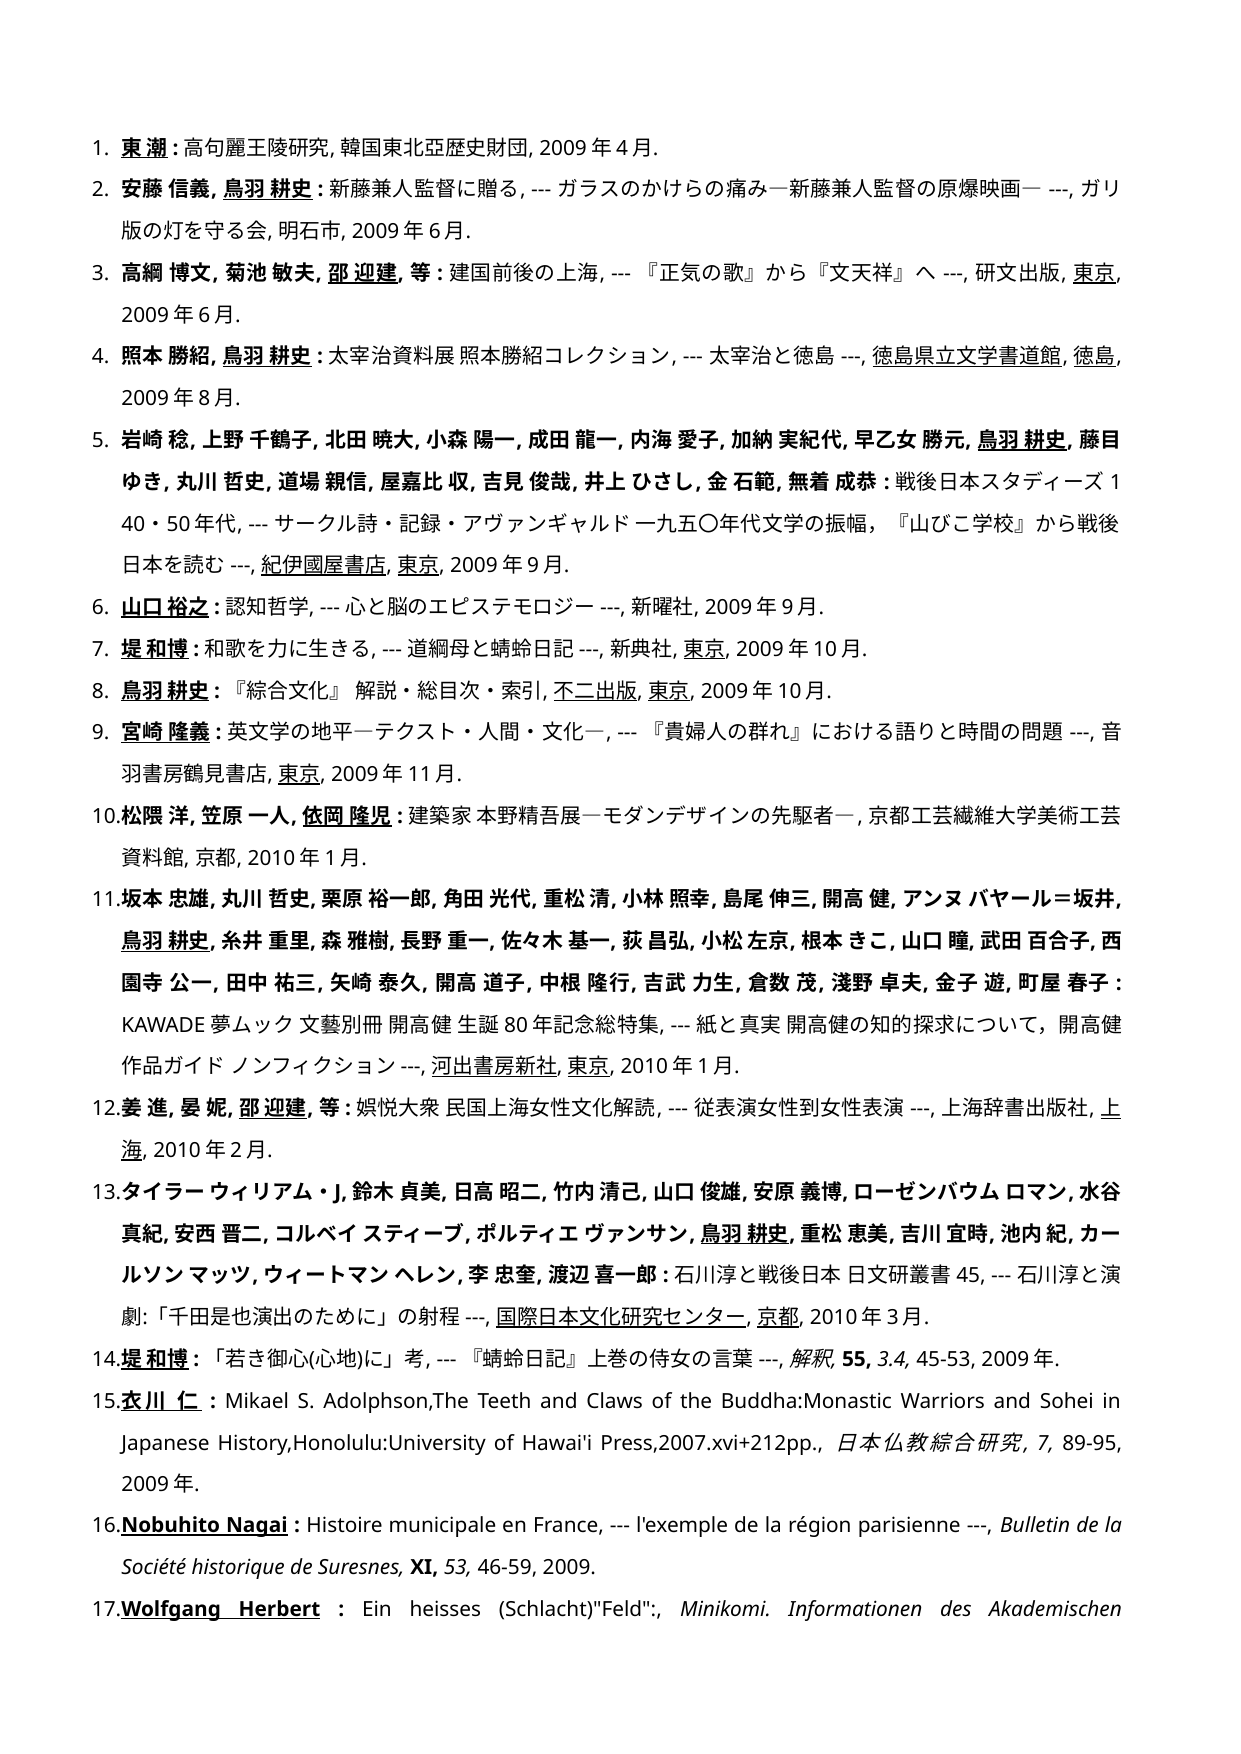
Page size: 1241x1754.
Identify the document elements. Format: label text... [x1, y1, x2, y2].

list 山口 裕之 : 認知哲学, --- 心と脳のエピステモロジー ---, 新曜社, 2009年9月. [92, 584, 1122, 626]
list 鳥羽 耕史 : 『綜合文化』 解説・総目次・索引, 不二出版, 東京, 2009年10月. [92, 668, 1122, 710]
list 東 潮 : 高句麗王陵研究, 韓国東北亞歴史財団, 2009年4月. [92, 125, 1122, 167]
list タイラー ウィリアム・J, 鈴木 貞美, 日高 昭二, 竹内 清己, 山口 俊雄, 安原 義博, ローゼンバウム ロマン, 水谷 真紀, 安西 晋二, コルベイ スティーブ, ポルティエ ヴァンサン, 鳥羽 耕史, 重松 恵美, 吉川 宜時, 池内 紀, カールソン マッツ, ウィートマン ヘレン, 李 忠奎, 渡辺 喜一郎 : 石川淳と戦後日本 日文研叢書45, --- 石川淳と演劇:「千田是也演出のために」の射程 ---, 国際日本文化研究センター, 京都, 2010年3月. [92, 1169, 1122, 1336]
list 宮崎 隆義 : 英文学の地平―テクスト・人間・文化―, --- 『貴婦人の群れ』における語りと時間の問題 ---, 音羽書房鶴見書店, 東京, 2009年11月. [92, 710, 1122, 793]
list 照本 勝紹, 鳥羽 耕史 : 太宰治資料展 照本勝紹コレクション, --- 太宰治と徳島 ---, 徳島県立文学書道館, 徳島, 2009年8月. [92, 334, 1122, 417]
list 松隈 洋, 笠原 一人, 依岡 隆児 : 建築家 本野精吾展―モダンデザインの先駆者―, 京都工芸繊維大学美術工芸資料館, 京都, 2010年1月. [92, 793, 1122, 877]
list 岩崎 稔, 上野 千鶴子, 北田 暁大, 小森 陽一, 成田 龍一, 内海 愛子, 加納 実紀代, 早乙女 勝元, 鳥羽 耕史, 藤目 ゆき, 丸川 哲史, 道場 親信, 屋嘉比 収, 吉見 俊哉, 井上 ひさし, 金 石範, 無着 成恭 : 戦後日本スタディーズ1 40・50年代, --- サークル詩・記録・アヴァンギャルド 一九五〇年代文学の振幅，『山びこ学校』から戦後日本を読む ---, 紀伊國屋書店, 東京, 2009年9月. [92, 417, 1122, 584]
list 安藤 信義, 鳥羽 耕史 : 新藤兼人監督に贈る, --- ガラスのかけらの痛み―新藤兼人監督の原爆映画― ---, ガリ版の灯を守る会, 明石市, 2009年6月. [92, 167, 1122, 250]
list 姜 進, 晏 妮, 邵 迎建, 等 : 娯悦大衆 民国上海女性文化解読, --- 従表演女性到女性表演 ---, 上海辞書出版社, 上海, 2010年2月. [92, 1086, 1122, 1169]
list Nobuhito Nagai : Histoire municipale en France, --- l'exemple de la région parisienne ---, Bulletin de la Société historique de Suresnes, XI, 53, 46-59, 2009. [92, 1503, 1122, 1587]
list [92, 1587, 1122, 1629]
list 堤 和博 : 「若き御心(心地)に」考, --- 『蜻蛉日記』上巻の侍女の言葉 ---, 解釈, 55, 3.4, 45-53, 2009年. [92, 1336, 1122, 1378]
list 高綱 博文, 菊池 敏夫, 邵 迎建, 等 : 建国前後の上海, --- 『正気の歌』から『文天祥』へ ---, 研文出版, 東京, 2009年6月. [92, 250, 1122, 334]
list 堤 和博 : 和歌を力に生きる, --- 道綱母と蜻蛉日記 ---, 新典社, 東京, 2009年10月. [92, 626, 1122, 668]
list 坂本 忠雄, 丸川 哲史, 栗原 裕一郎, 角田 光代, 重松 清, 小林 照幸, 島尾 伸三, 開高 健, アンヌ バヤール＝坂井, 鳥羽 耕史, 糸井 重里, 森 雅樹, 長野 重一, 佐々木 基一, 荻 昌弘, 小松 左京, 根本 きこ, 山口 瞳, 武田 百合子, 西園寺 公一, 田中 祐三, 矢崎 泰久, 開高 道子, 中根 隆行, 吉武 力生, 倉数 茂, 淺野 卓夫, 金子 遊, 町屋 春子 : KAWADE夢ムック 文藝別冊 開高健 生誕80年記念総特集, --- 紙と真実 開高健の知的探求について，開高健作品ガイド ノンフィクション ---, 河出書房新社, 東京, 2010年1月. [92, 877, 1122, 1086]
list 衣川 仁 : Mikael S. Adolphson,The Teeth and Claws of the Buddha:Monastic Warriors and Sohei in Japanese History,Honolulu:University of Hawai'i Press,2007.xvi+212pp., 日本仏教綜合研究, 7, 89-95, 2009年. [92, 1378, 1122, 1503]
